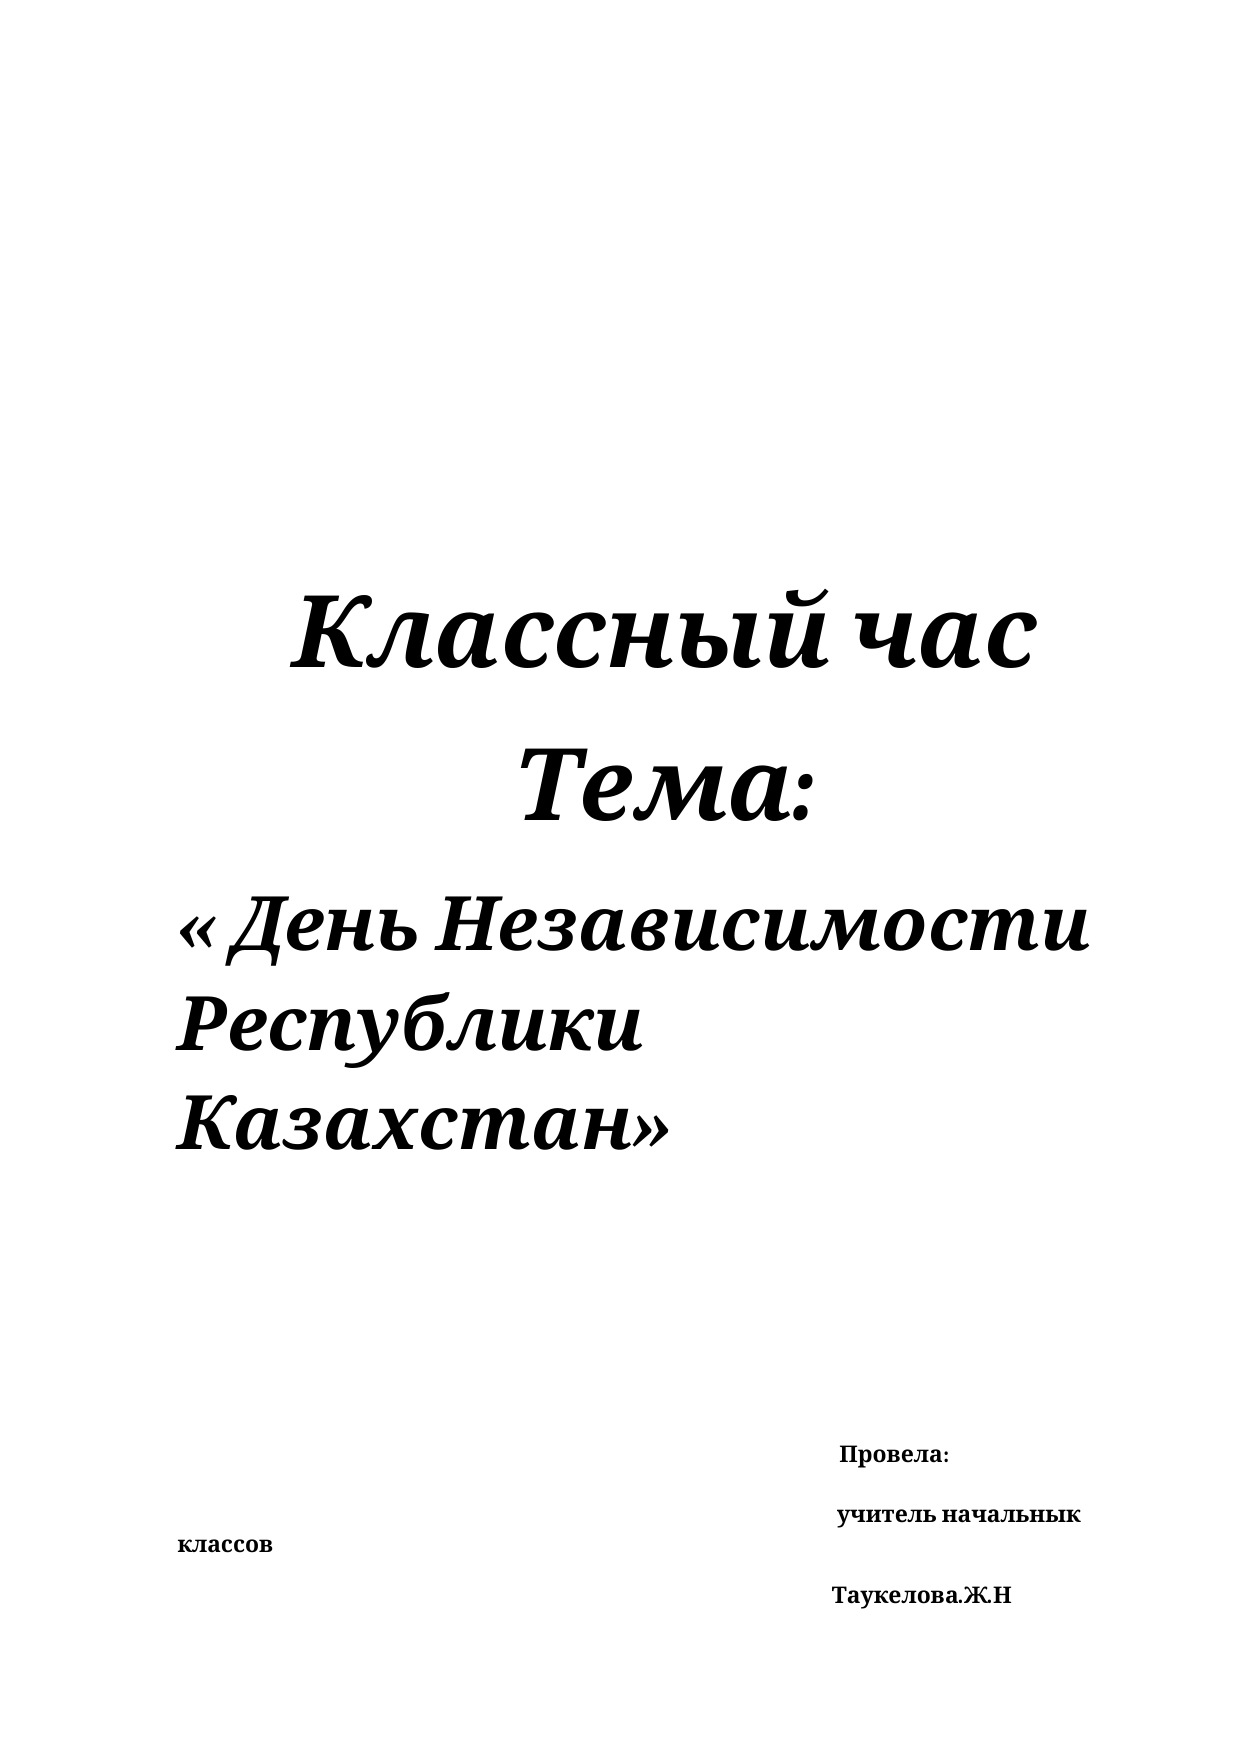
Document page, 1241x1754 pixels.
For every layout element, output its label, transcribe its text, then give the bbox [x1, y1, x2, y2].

text учитель начальнык классов [177, 1502, 1152, 1558]
text Провела: [177, 1442, 1152, 1468]
text Тема: [177, 730, 1152, 845]
text « День Независимости Республики Казахстан» [177, 883, 1152, 1168]
text Таукелова.Ж.Н [177, 1583, 1152, 1609]
text Классный час [177, 577, 1152, 692]
